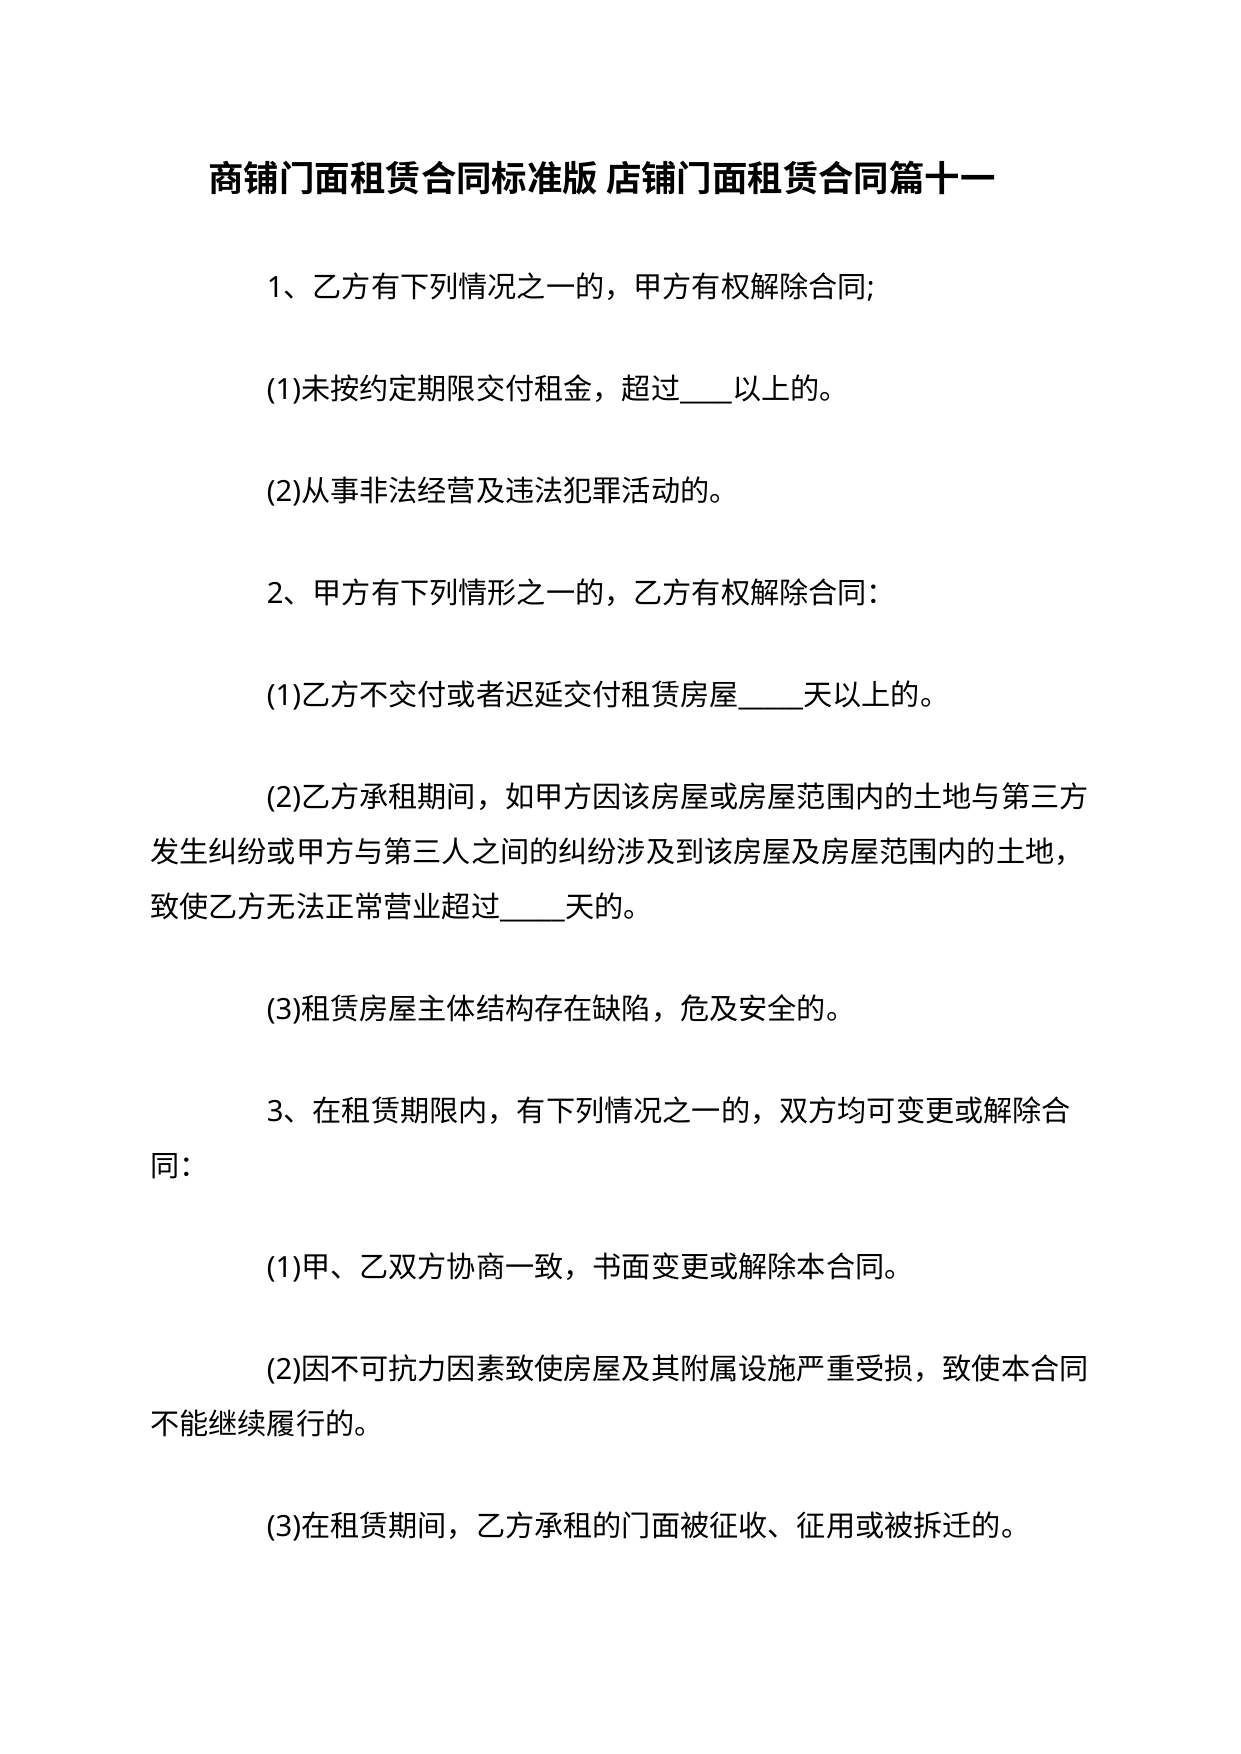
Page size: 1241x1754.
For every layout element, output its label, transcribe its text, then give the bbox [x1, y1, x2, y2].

text (3)租赁房屋主体结构存在缺陷，危及安全的。 [150, 985, 1090, 1028]
text 2、甲方有下列情形之一的，乙方有权解除合同： [150, 569, 1090, 612]
text 3、在租赁期限内，有下列情况之一的，双方均可变更或解除合同： [150, 1087, 1090, 1184]
text (2)乙方承租期间，如甲方因该房屋或房屋范围内的土地与第三方发生纠纷或甲方与第三人之间的纠纷涉及到该房屋及房屋范围内的土地，致使乙方无法正常营业超过_____天的。 [150, 773, 1090, 926]
text 商铺门面租赁合同标准版 店铺门面租赁合同篇十一 [150, 150, 1090, 201]
text (1)未按约定期限交付租金，超过____以上的。 [150, 365, 1090, 408]
text (3)在租赁期间，乙方承租的门面被征收、征用或被拆迁的。 [150, 1503, 1090, 1545]
text (2)因不可抗力因素致使房屋及其附属设施严重受损，致使本合同不能继续履行的。 [150, 1346, 1090, 1443]
text (2)从事非法经营及违法犯罪活动的。 [150, 467, 1090, 510]
text 1、乙方有下列情况之一的，甲方有权解除合同; [150, 263, 1090, 306]
text (1)甲、乙双方协商一致，书面变更或解除本合同。 [150, 1244, 1090, 1286]
text (1)乙方不交付或者迟延交付租赁房屋_____天以上的。 [150, 671, 1090, 714]
